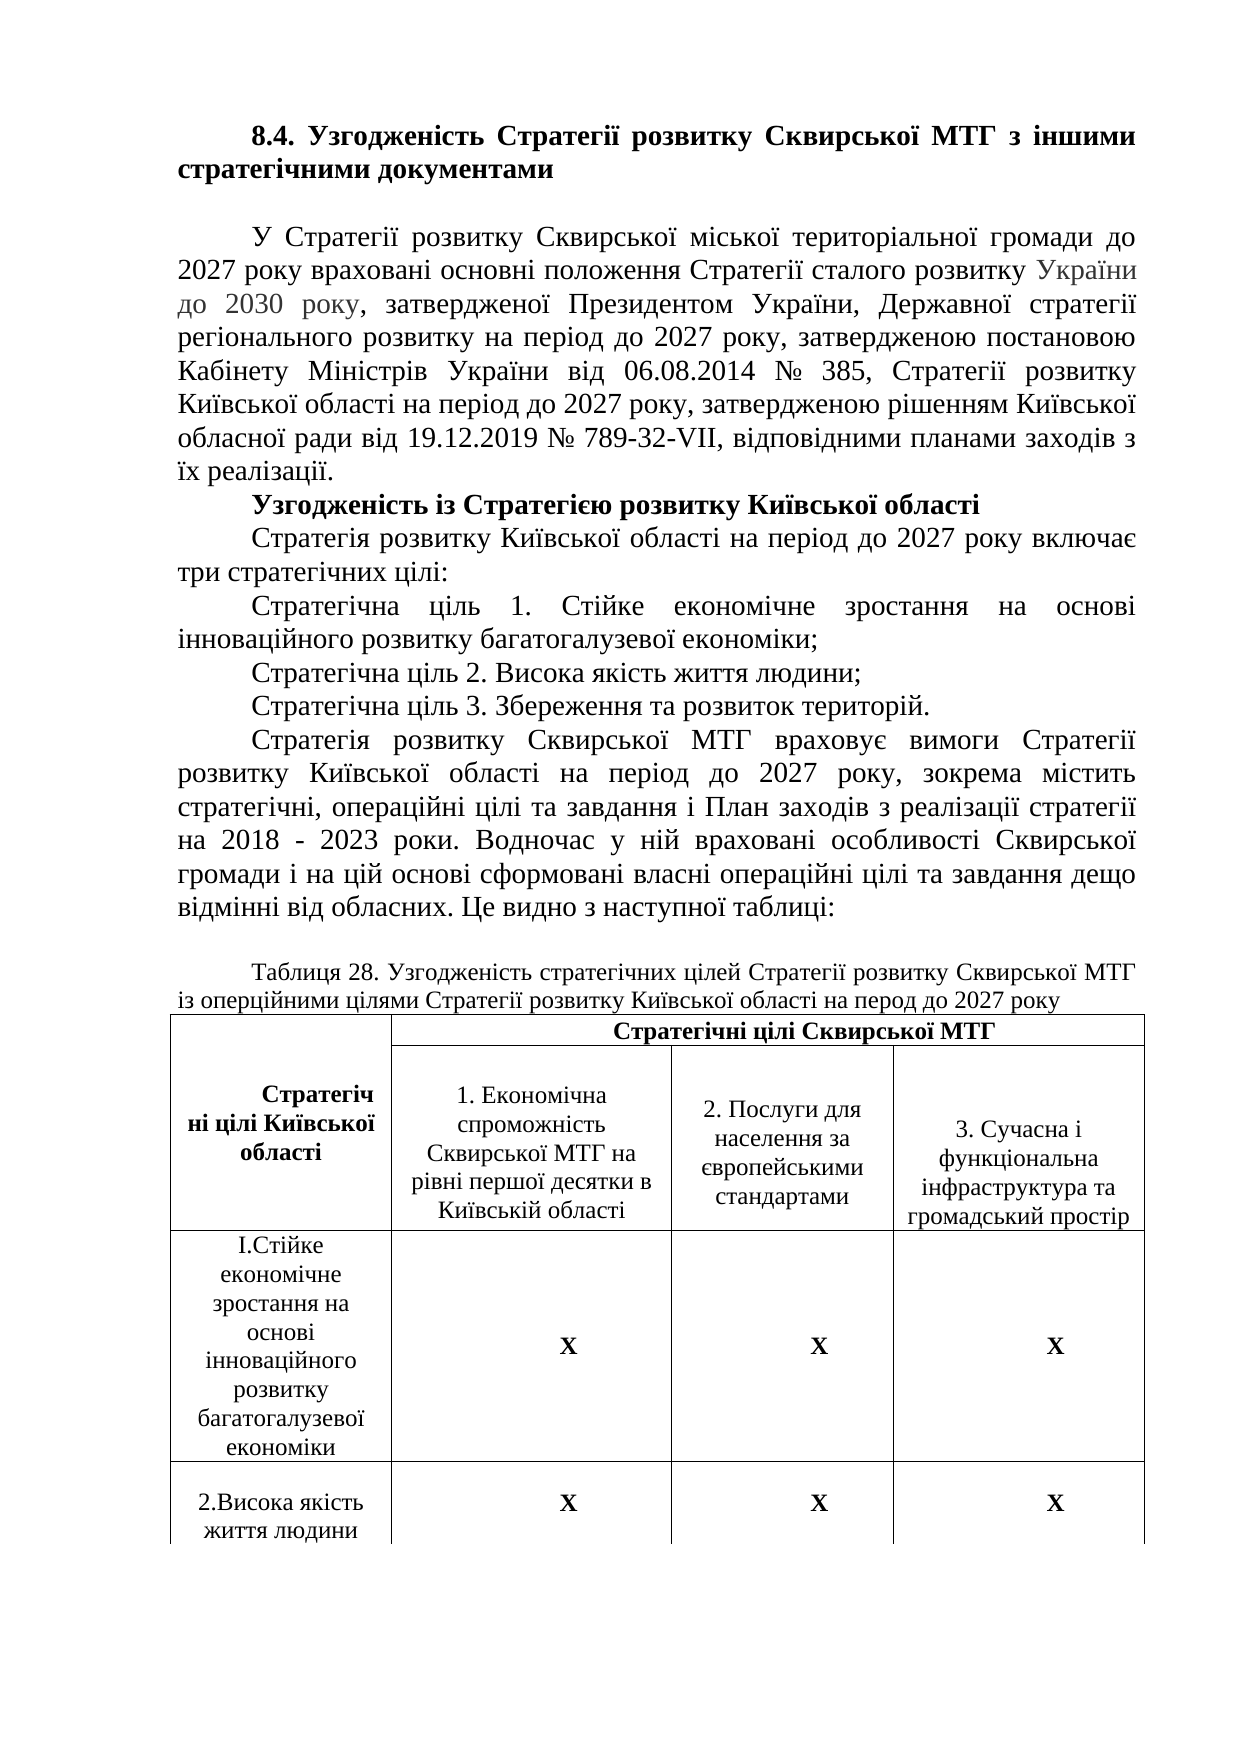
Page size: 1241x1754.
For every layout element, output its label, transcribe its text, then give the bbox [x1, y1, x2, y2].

text Стратегічна ціль 3. Збереження та розвиток територій. [251, 688, 1137, 722]
text 8.4. Узгодженість Стратегії розвитку Сквирської МТГ з іншими стратегічними документами [177, 118, 1137, 185]
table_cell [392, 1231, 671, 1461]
text Стратегічна ціль 2. Висока якість життя людини; [251, 655, 1137, 688]
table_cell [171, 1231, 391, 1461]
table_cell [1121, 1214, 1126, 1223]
text У Стратегії розвитку Сквирської міської територіальної громади до 2027 року враховані основні положення Стратегії сталого розвитку України до 2030 року, затвердженої Президентом України, Державної стратегії регіонального розвитку на період до 2027 року, затвердженою постановою Кабінету Міністрів України від 06.08.2014 № 385, Стратегії розвитку Київської області на період до 2027 року, затвердженою рішенням Київської обласної ради від 19.12.2019 № 789-32-VII, відповідними планами заходів з їх реалізації. [177, 219, 1137, 487]
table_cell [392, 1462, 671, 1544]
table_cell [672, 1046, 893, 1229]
text Стратегія розвитку Київської області на період до 2027 року включає три стратегічних цілі: [177, 521, 1137, 588]
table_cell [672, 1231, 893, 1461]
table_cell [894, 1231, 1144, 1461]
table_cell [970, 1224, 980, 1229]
text Таблиця 28. Узгодженість стратегічних цілей Стратегії розвитку Сквирської МТГ із оперційними цілями Стратегії розвитку Київської області на перод до 2027 року [177, 957, 1137, 1014]
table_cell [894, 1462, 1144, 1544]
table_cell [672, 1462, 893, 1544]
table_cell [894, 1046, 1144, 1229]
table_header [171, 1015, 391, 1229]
text Узгодженість із Стратегією розвитку Київської області [177, 487, 1137, 521]
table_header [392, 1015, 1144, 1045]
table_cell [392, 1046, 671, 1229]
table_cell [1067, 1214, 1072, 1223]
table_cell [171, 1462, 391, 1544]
text Стратегія розвитку Сквирської МТГ враховує вимоги Стратегії розвитку Київської області на період до 2027 року, зокрема містить стратегічні, операційні цілі та завдання і План заходів з реалізації стратегії на 2018 - 2023 роки. Водночас у ній враховані особливості Сквирської громади і на цій основі сформовані власні операційні цілі та завдання дещо відмінні від обласних. Це видно з наступної таблиці: [177, 722, 1137, 923]
text Стратегічна ціль 1. Стійке економічне зростання на основі інноваційного розвитку багатогалузевої економіки; [177, 588, 1137, 655]
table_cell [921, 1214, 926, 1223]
